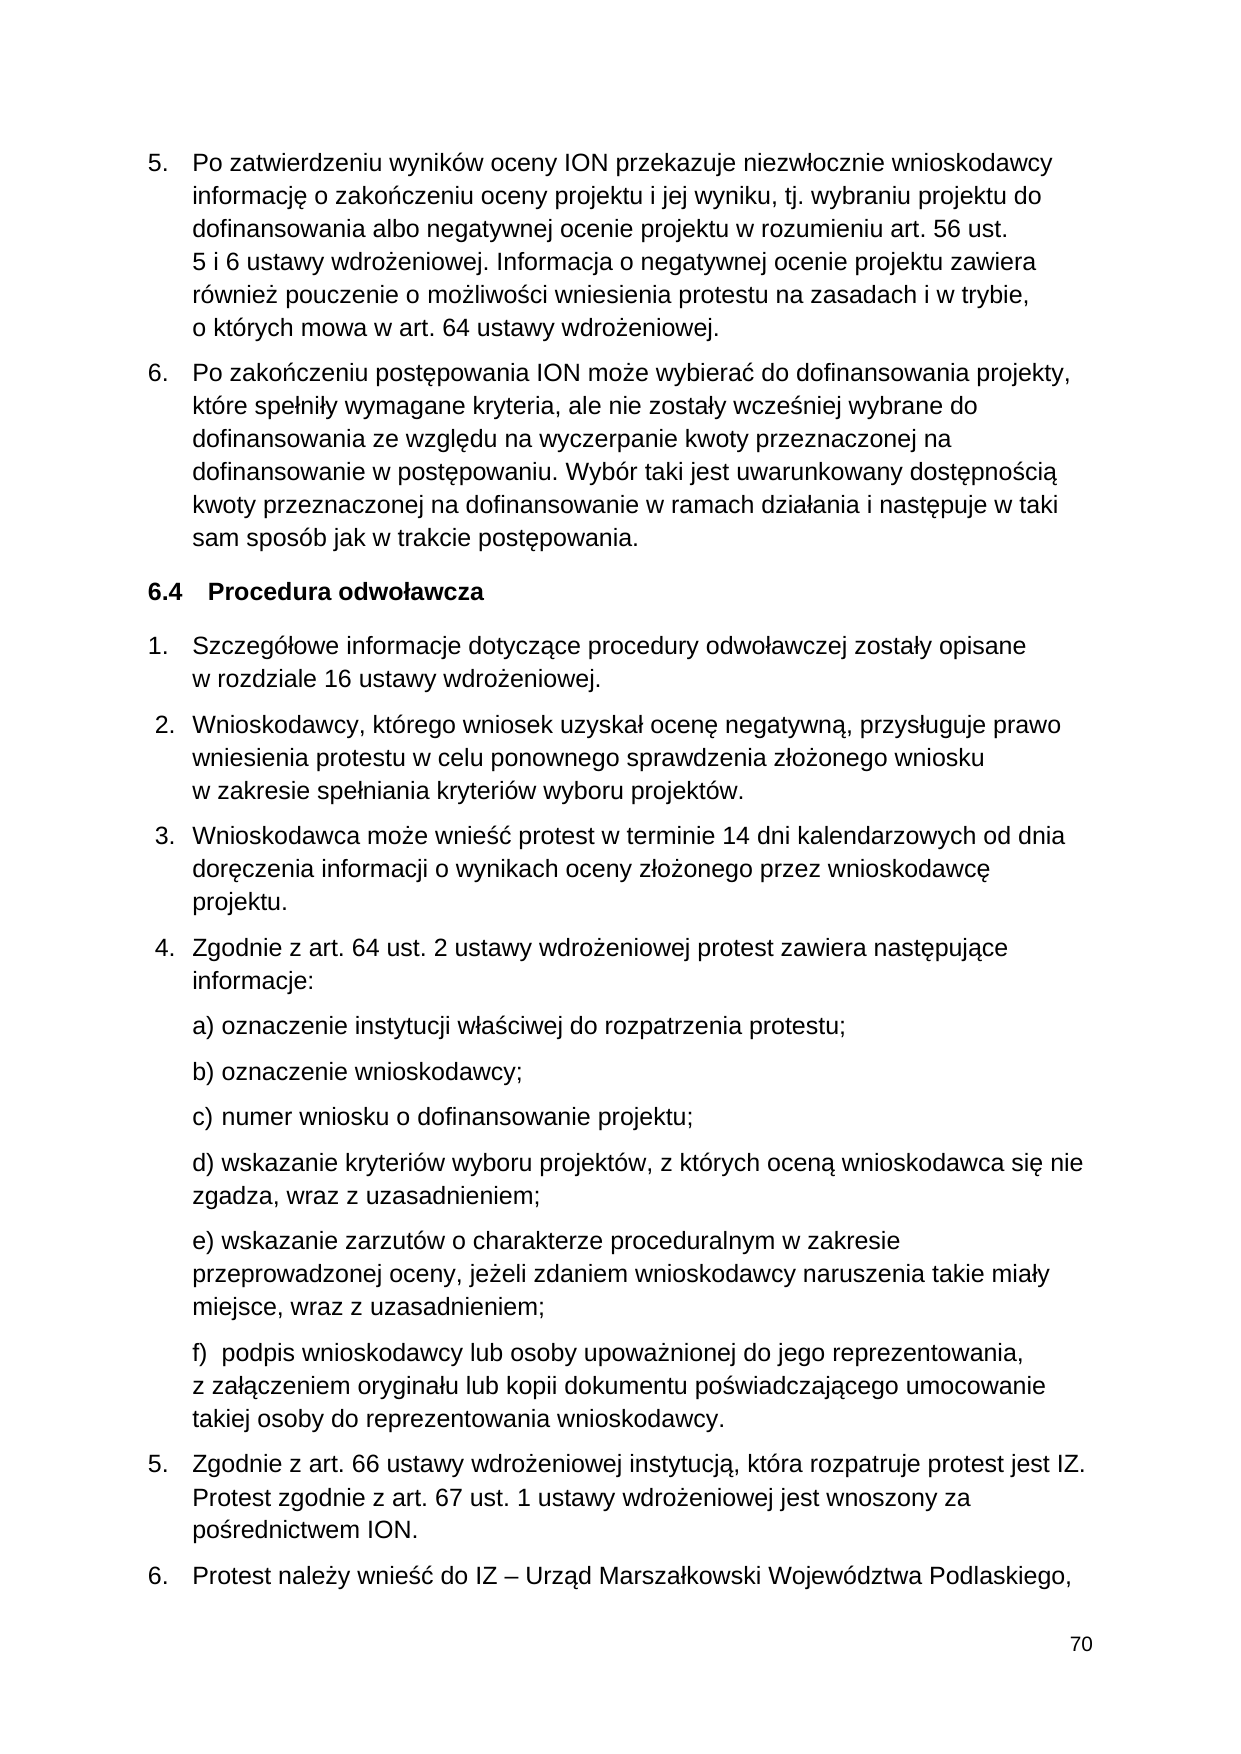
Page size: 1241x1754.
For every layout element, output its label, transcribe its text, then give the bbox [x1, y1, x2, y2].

list podpis wnioskodawcy lub osoby upoważnionej do jego reprezentowania, z załączeniem oryginału lub kopii dokumentu poświadczającego umocowanie takiej osoby do reprezentowania wnioskodawcy. [192, 1338, 1093, 1433]
list oznaczenie wnioskodawcy; [192, 1057, 1093, 1086]
list oznaczenie instytucji właściwej do rozpatrzenia protestu; [192, 1011, 1093, 1040]
list Po zatwierdzeniu wyników oceny ION przekazuje niezwłocznie wnioskodawcy informację o zakończeniu oceny projektu i jej wyniku, tj. wybraniu projektu do dofinansowania albo negatywnej ocenie projektu w rozumieniu art. 56 ust. 5 i 6 ustawy wdrożeniowej. Informacja o negatywnej ocenie projektu zawiera również pouczenie o możliwości wniesienia protestu na zasadach i w trybie, o których mowa w art. 64 ustawy wdrożeniowej. [148, 148, 1093, 341]
list wskazanie kryteriów wyboru projektów, z których oceną wnioskodawca się nie zgadza, wraz z uzasadnieniem; [192, 1148, 1093, 1209]
list Zgodnie z art. 66 ustawy wdrożeniowej instytucją, która rozpatruje protest jest IZ. Protest zgodnie z art. 67 ust. 1 ustawy wdrożeniowej jest wnoszony za pośrednictwem ION. [148, 1449, 1093, 1544]
list numer wniosku o dofinansowanie projektu; [192, 1102, 1093, 1131]
list Zgodnie z art. 64 ust. 2 ustawy wdrożeniowej protest zawiera następujące informacje: [154, 933, 1093, 994]
list Po zakończeniu postępowania ION może wybierać do dofinansowania projekty, które spełniły wymagane kryteria, ale nie zostały wcześniej wybrane do dofinansowania ze względu na wyczerpanie kwoty przeznaczonej na dofinansowanie w postępowaniu. Wybór taki jest uwarunkowany dostępnością kwoty przeznaczonej na dofinansowanie w ramach działania i następuje w taki sam sposób jak w trakcie postępowania. [148, 358, 1093, 552]
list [148, 1561, 1093, 1590]
list Wnioskodawca może wnieść protest w terminie 14 dni kalendarzowych od dnia doręczenia informacji o wynikach oceny złożonego przez wnioskodawcę projektu. [154, 821, 1093, 916]
subtitle Procedura odwoławcza [148, 577, 1093, 606]
list wskazanie zarzutów o charakterze proceduralnym w zakresie przeprowadzonej oceny, jeżeli zdaniem wnioskodawcy naruszenia takie miały miejsce, wraz z uzasadnieniem; [192, 1226, 1093, 1321]
list Wnioskodawcy, którego wniosek uzyskał ocenę negatywną, przysługuje prawo wniesienia protestu w celu ponownego sprawdzenia złożonego wniosku w zakresie spełniania kryteriów wyboru projektów. [154, 709, 1093, 804]
list Szczegółowe informacje dotyczące procedury odwoławczej zostały opisane w rozdziale 16 ustawy wdrożeniowej. [148, 631, 1093, 693]
